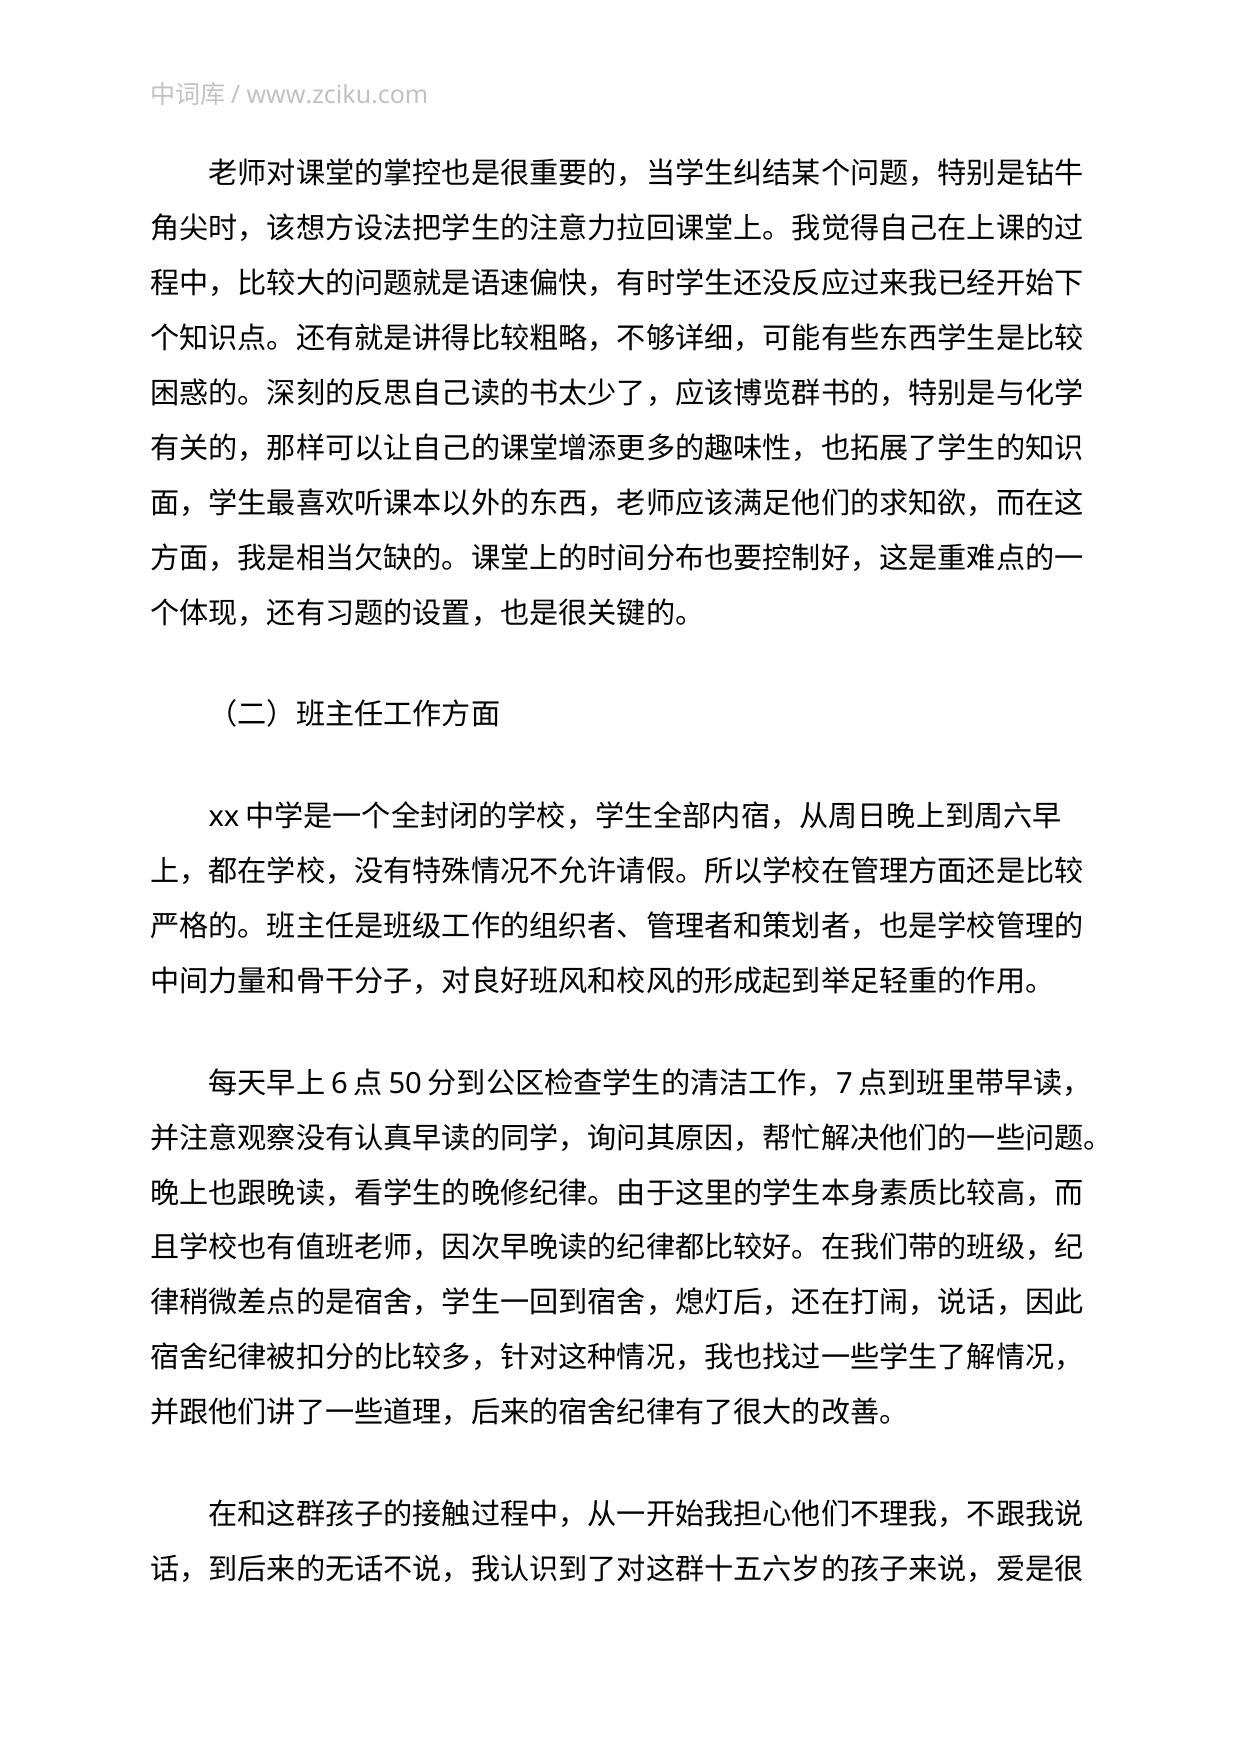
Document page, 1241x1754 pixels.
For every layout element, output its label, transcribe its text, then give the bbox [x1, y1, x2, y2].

text 老师对课堂的掌控也是很重要的，当学生纠结某个问题，特别是钻牛角尖时，该想方设法把学生的注意力拉回课堂上。我觉得自己在上课的过程中，比较大的问题就是语速偏快，有时学生还没反应过来我已经开始下个知识点。还有就是讲得比较粗略，不够详细，可能有些东西学生是比较困惑的。深刻的反思自己读的书太少了，应该博览群书的，特别是与化学有关的，那样可以让自己的课堂增添更多的趣味性，也拓展了学生的知识面，学生最喜欢听课本以外的东西，老师应该满足他们的求知欲，而在这方面，我是相当欠缺的。课堂上的时间分布也要控制好，这是重难点的一个体现，还有习题的设置，也是很关键的。 [150, 150, 1090, 631]
text （二）班主任工作方面 [150, 691, 1090, 733]
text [150, 1491, 1090, 1588]
text 每天早上6点50分到公区检查学生的清洁工作，7点到班里带早读，并注意观察没有认真早读的同学，询问其原因，帮忙解决他们的一些问题。晚上也跟晚读，看学生的晚修纪律。由于这里的学生本身素质比较高，而且学校也有值班老师，因次早晚读的纪律都比较好。在我们带的班级，纪律稍微差点的是宿舍，学生一回到宿舍，熄灯后，还在打闹，说话，因此宿舍纪律被扣分的比较多，针对这种情况，我也找过一些学生了解情况，并跟他们讲了一些道理，后来的宿舍纪律有了很大的改善。 [150, 1059, 1090, 1431]
text xx中学是一个全封闭的学校，学生全部内宿，从周日晚上到周六早上，都在学校，没有特殊情况不允许请假。所以学校在管理方面还是比较严格的。班主任是班级工作的组织者、管理者和策划者，也是学校管理的中间力量和骨干分子，对良好班风和校风的形成起到举足轻重的作用。 [150, 793, 1090, 1000]
